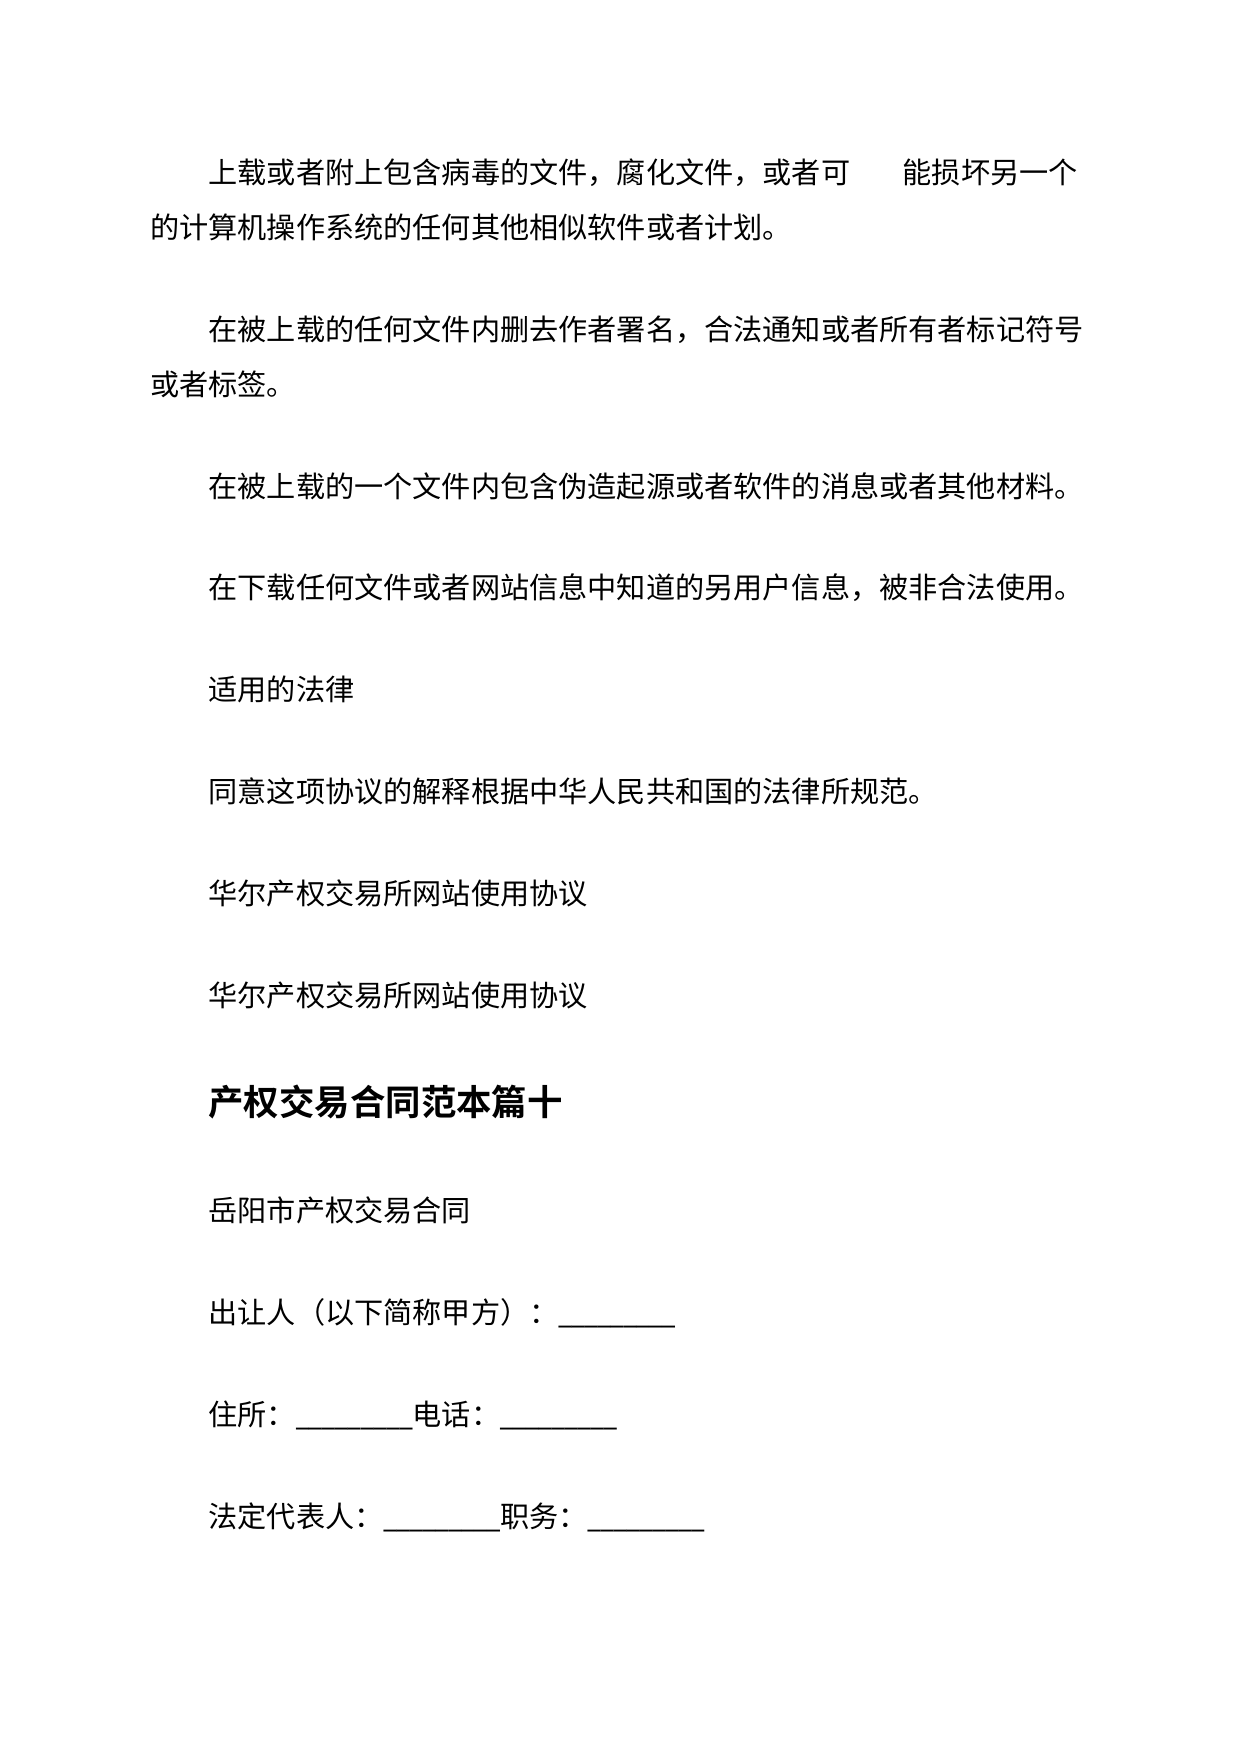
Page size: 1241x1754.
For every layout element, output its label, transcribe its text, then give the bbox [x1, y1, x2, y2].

text 在被上载的任何文件内删去作者署名，合法通知或者所有者标记符号或者标签。 [150, 307, 1090, 404]
text 在下载任何文件或者网站信息中知道的另用户信息，被非合法使用。 [150, 565, 1090, 607]
text 法定代表人：_________职务：_________ [150, 1493, 1090, 1536]
text 华尔产权交易所网站使用协议 [150, 972, 1090, 1014]
text 华尔产权交易所网站使用协议 [150, 870, 1090, 913]
text 产权交易合同范本篇十 [150, 1074, 1090, 1125]
text 适用的法律 [150, 667, 1090, 709]
text 上载或者附上包含病毒的文件，腐化文件，或者可 能损坏另一个的计算机操作系统的任何其他相似软件或者计划。 [150, 150, 1090, 247]
text 出让人（以下简称甲方）：_________ [150, 1289, 1090, 1332]
text 住所：_________电话：_________ [150, 1391, 1090, 1433]
text 岳阳市产权交易合同 [150, 1187, 1090, 1230]
text 同意这项协议的解释根据中华人民共和国的法律所规范。 [150, 769, 1090, 811]
text 在被上载的一个文件内包含伪造起源或者软件的消息或者其他材料。 [150, 463, 1090, 506]
